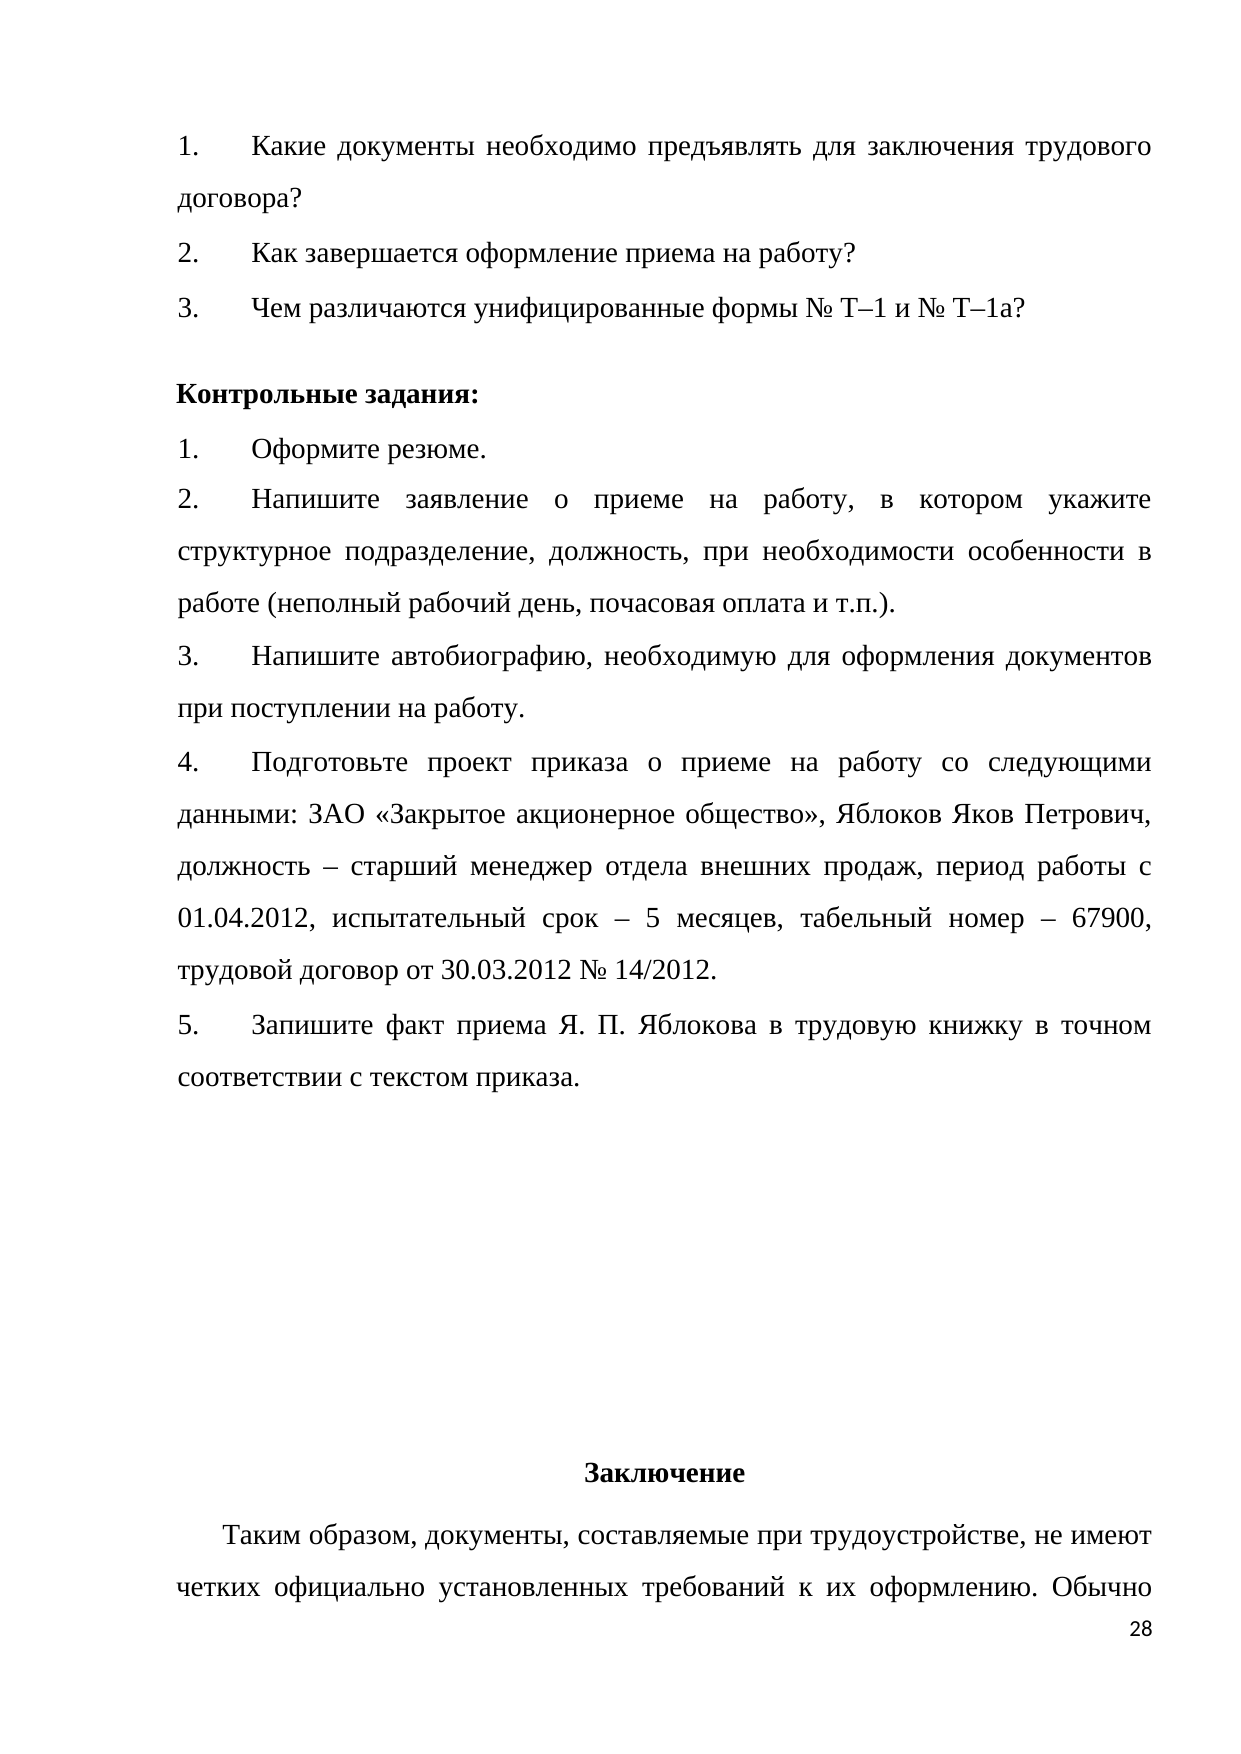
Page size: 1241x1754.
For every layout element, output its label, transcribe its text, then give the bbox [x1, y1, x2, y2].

subtitle Заключение [181, 1455, 1149, 1488]
list Подготовьте проект приказа о приеме на работу со следующими данными: ЗАО «Закрытое акционерное общество», Яблоков Яков Петрович, должность – старший менеджер отдела внешних продаж, период работы с 01.04.2012, испытательный срок – 5 месяцев, табельный номер – 67900, трудовой договор от 30.03.2012 № 14/2012. [177, 744, 1153, 986]
list Какие документы необходимо предъявлять для заключения трудового договора? [177, 128, 1153, 213]
list Как завершается оформление приема на работу? [177, 235, 1153, 268]
list Напишите заявление о приеме на работу, в котором укажите структурное подразделение, должность, при необходимости особенности в работе (неполный рабочий день, почасовая оплата и т.п.). [177, 481, 1153, 619]
text Контрольные задания: [176, 376, 1186, 409]
list Оформите резюме. [177, 431, 1153, 465]
list Чем различаются унифицированные формы № Т–1 и № Т–1а? [177, 290, 1153, 323]
list Напишите автобиографию, необходимую для оформления документов при поступлении на работу. [177, 638, 1153, 723]
list Запишите факт приема Я. П. Яблокова в трудовую книжку в точном соответствии с текстом приказа. [177, 1007, 1153, 1093]
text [176, 1517, 1153, 1602]
